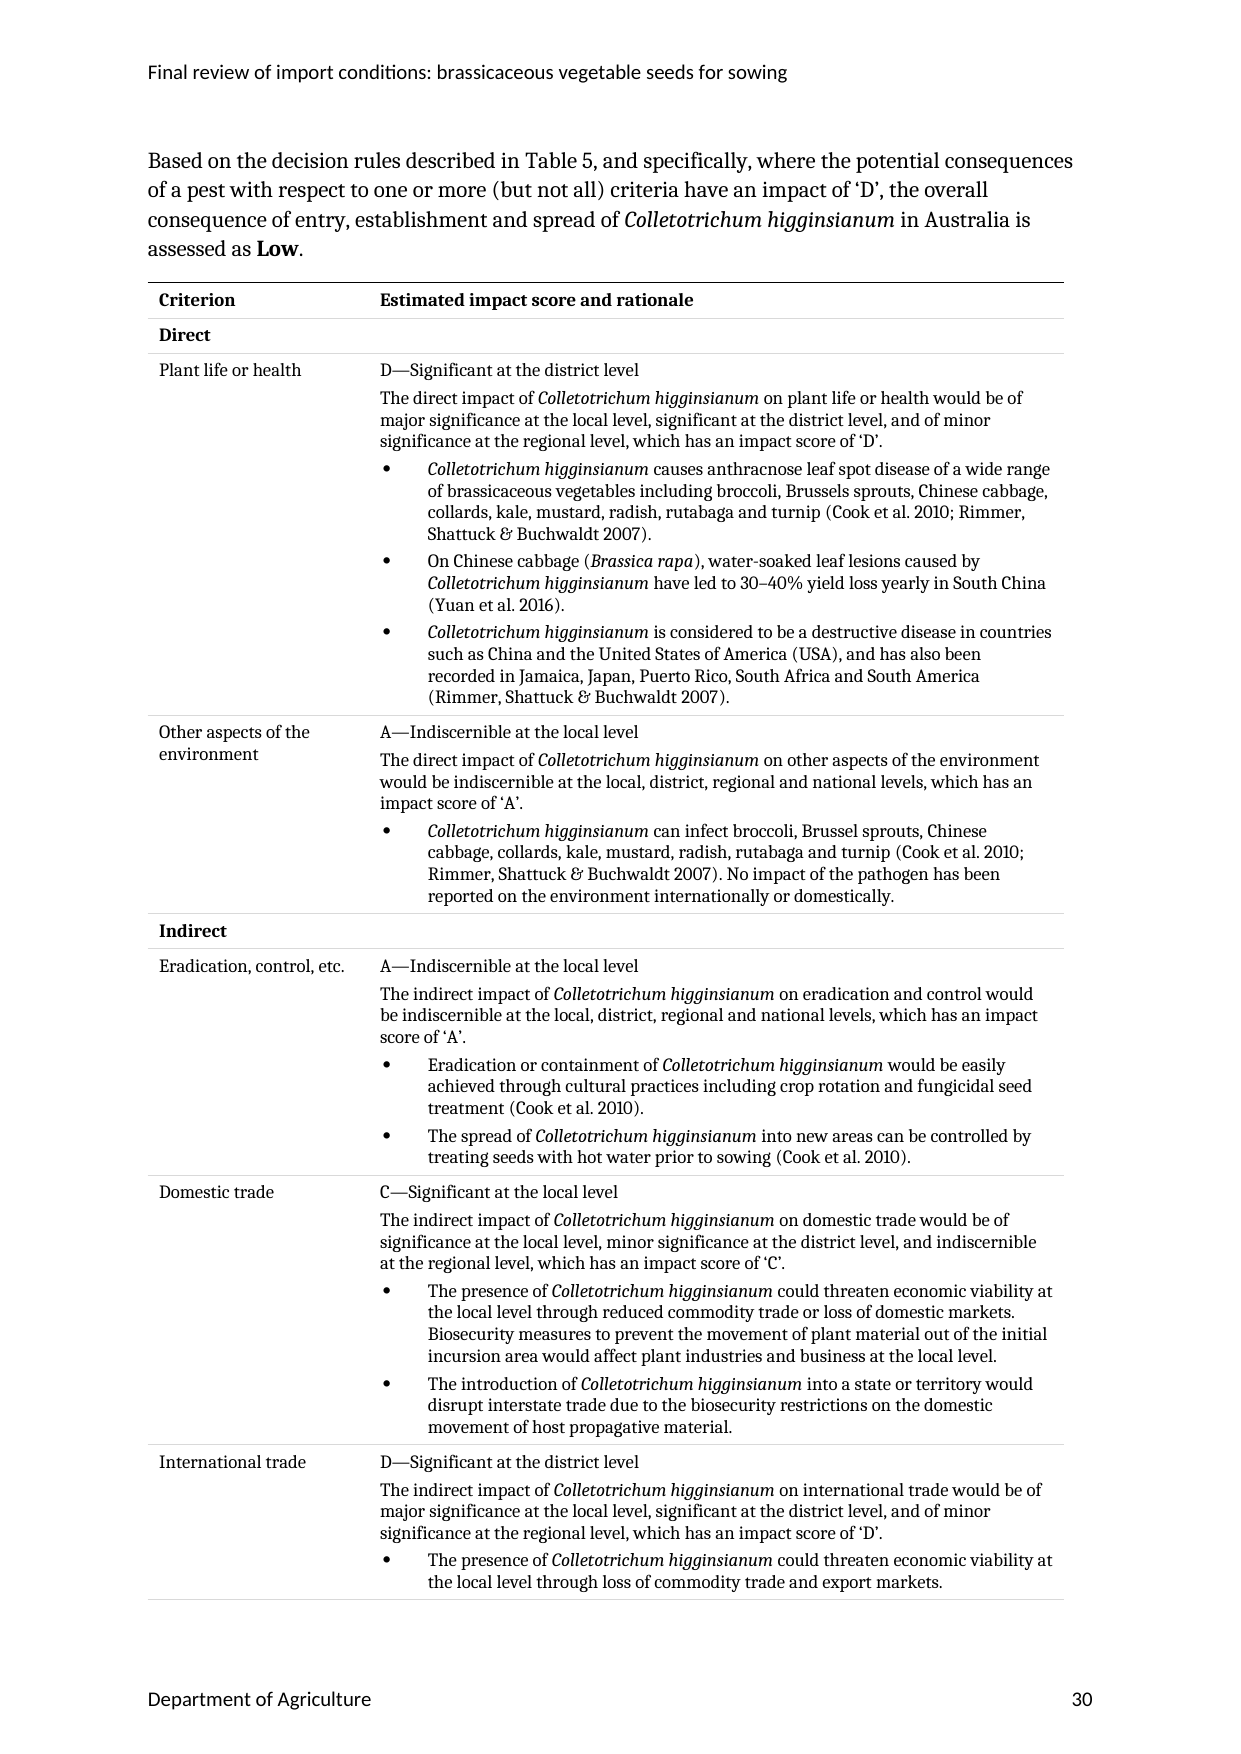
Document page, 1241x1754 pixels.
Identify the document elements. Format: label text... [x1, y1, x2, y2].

table_cell Direct [148, 319, 1064, 352]
table_cell A—Indiscernible at the local level The indirect impact of Colletotrichum higginsianum on eradication and control would be indiscernible at the local, district, regional and national levels, which has an impact score of ‘A’. Eradication or containment of Colletotrichum higginsianum would be easily achieved through cultural practices including crop rotation and fungicidal seed treatment (Cook et al. 2010). The spread of Colletotrichum higginsianum into new areas can be controlled by treating seeds with hot water prior to sowing (Cook et al. 2010). [369, 949, 1064, 1174]
table_cell Domestic trade [148, 1176, 368, 1444]
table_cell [369, 1445, 1064, 1599]
table_cell Eradication, control, etc. [148, 949, 368, 1174]
text Based on the decision rules described in Table 5, and specifically, where the potential consequences of a pest with respect to one or more (but not all) criteria have an impact of ‘D’, the overall consequence of entry, establishment and spread of Colletotrichum higginsianum in Australia is assessed as Low. [148, 148, 1092, 262]
table_header Estimated impact score and rationale [369, 283, 1064, 317]
table_cell A—Indiscernible at the local level The direct impact of Colletotrichum higginsianum on other aspects of the environment would be indiscernible at the local, district, regional and national levels, which has an impact score of ‘A’. Colletotrichum higginsianum can infect broccoli, Brussel sprouts, Chinese cabbage, collards, kale, mustard, radish, rutabaga and turnip (Cook et al. 2010; Rimmer, Shattuck & Buchwaldt 2007). No impact of the pathogen has been reported on the environment internationally or domestically. [369, 716, 1064, 913]
table_cell C—Significant at the local level The indirect impact of Colletotrichum higginsianum on domestic trade would be of significance at the local level, minor significance at the district level, and indiscernible at the regional level, which has an impact score of ‘C’. The presence of Colletotrichum higginsianum could threaten economic viability at the local level through reduced commodity trade or loss of domestic markets. Biosecurity measures to prevent the movement of plant material out of the initial incursion area would affect plant industries and business at the local level. The introduction of Colletotrichum higginsianum into a state or territory would disrupt interstate trade due to the biosecurity restrictions on the domestic movement of host propagative material. [369, 1176, 1064, 1444]
table_cell Other aspects of the environment [148, 716, 368, 913]
table_cell D—Significant at the district level The direct impact of Colletotrichum higginsianum on plant life or health would be of major significance at the local level, significant at the district level, and of minor significance at the regional level, which has an impact score of ‘D’. Colletotrichum higginsianum causes anthracnose leaf spot disease of a wide range of brassicaceous vegetables including broccoli, Brussels sprouts, Chinese cabbage, collards, kale, mustard, radish, rutabaga and turnip (Cook et al. 2010; Rimmer, Shattuck & Buchwaldt 2007). On Chinese cabbage (Brassica rapa), water-soaked leaf lesions caused by Colletotrichum higginsianum have led to 30–40% yield loss yearly in South China (Yuan et al. 2016). Colletotrichum higginsianum is considered to be a destructive disease in countries such as China and the United States of America (USA), and has also been recorded in Jamaica, Japan, Puerto Rico, South Africa and South America (Rimmer, Shattuck & Buchwaldt 2007). [369, 354, 1064, 714]
table_cell International trade [148, 1445, 368, 1599]
table_cell Plant life or health [148, 354, 368, 714]
table_header Criterion [148, 283, 368, 317]
table_cell Indirect [148, 914, 1064, 948]
